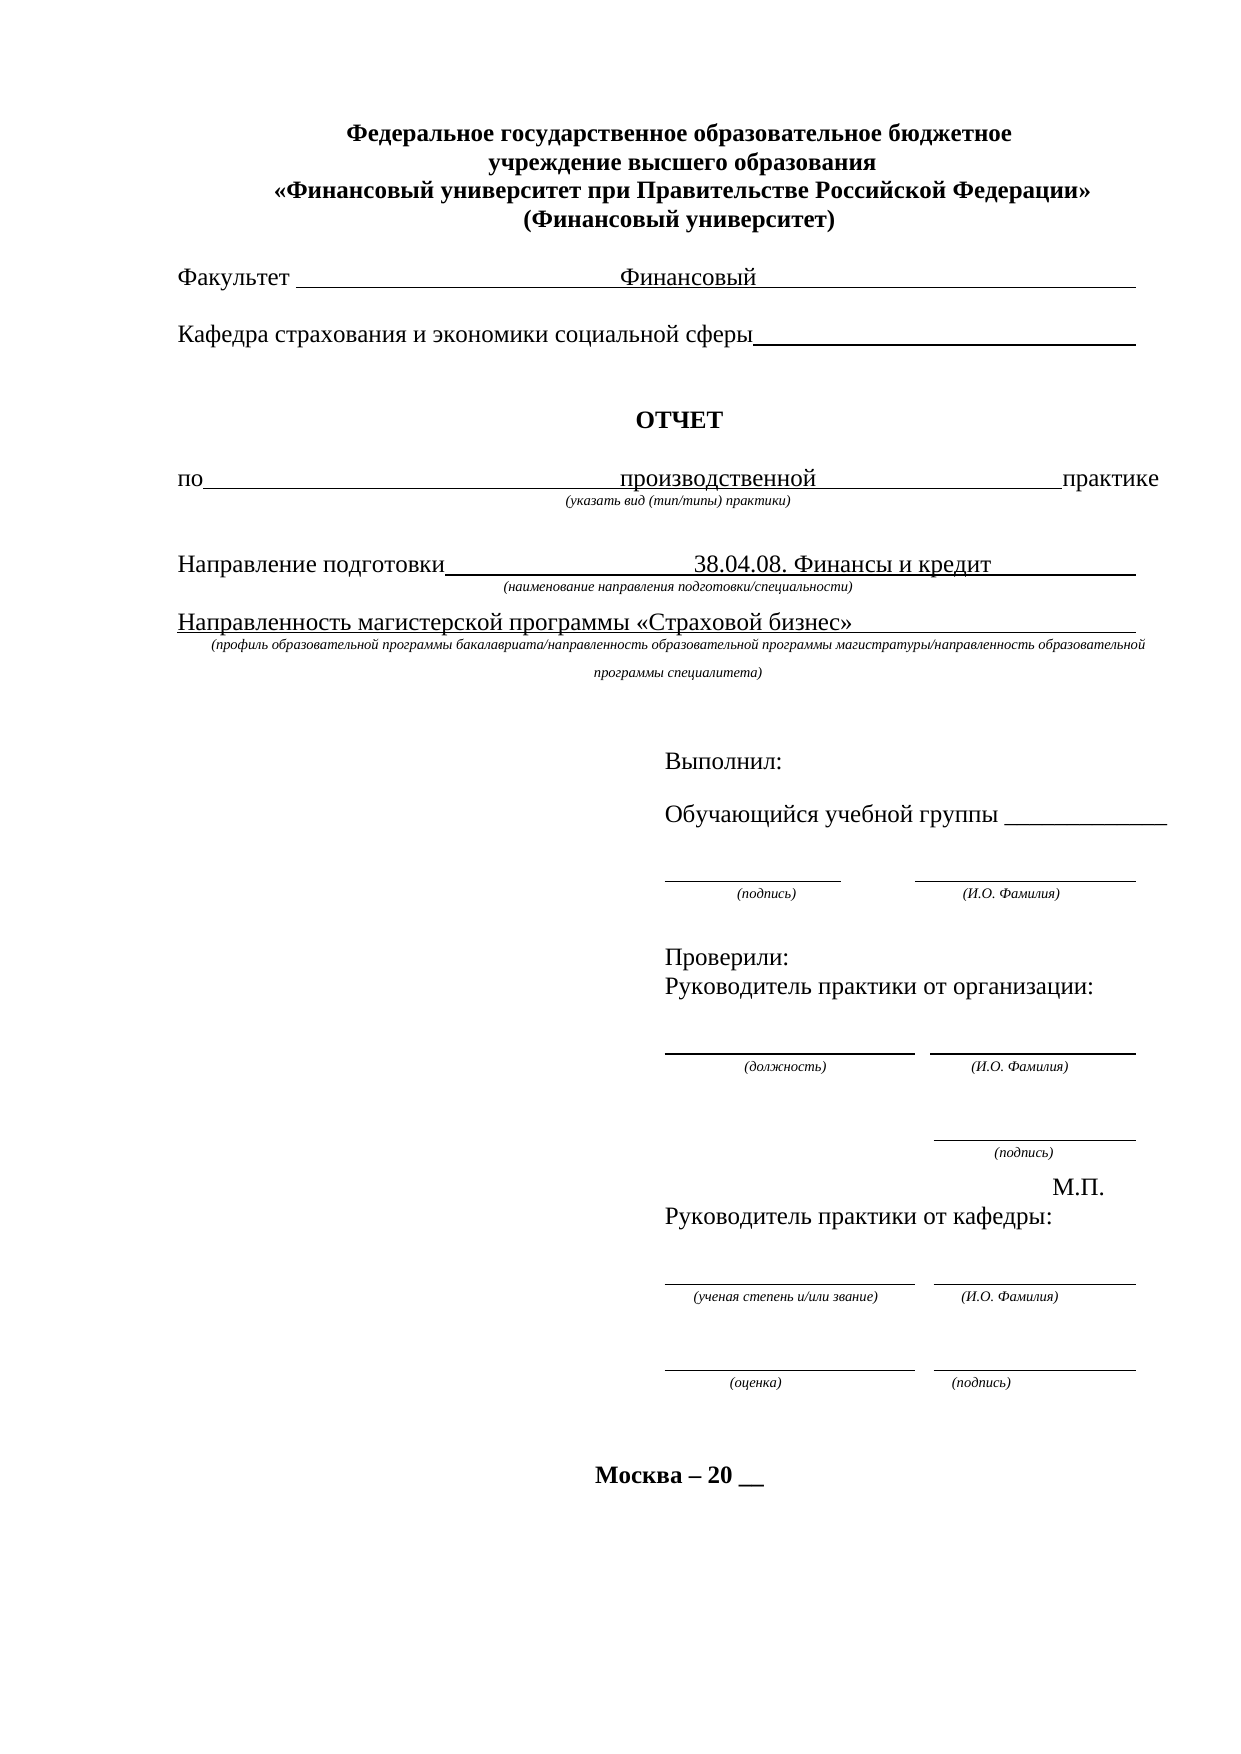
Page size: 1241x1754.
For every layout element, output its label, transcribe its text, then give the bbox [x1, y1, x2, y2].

text Руководитель практики от организации: [664, 971, 1181, 1000]
text ОТЧЕТ [177, 406, 1181, 434]
text Обучающийся учебной группы _____________ [664, 799, 1181, 827]
text (наименование направления подготовки/специальности) [177, 578, 1181, 607]
text (указать вид (тип/типы) практики) [177, 492, 1181, 521]
text Факультет Финансовый [177, 262, 1181, 291]
text (оценка) (подпись) [664, 1374, 1181, 1402]
text М.П. [664, 1172, 1181, 1201]
text (профиль образовательной программы бакалавриата/направленность образовательной программы магистратуры/направленность образовательной программы специалитета) [177, 636, 1181, 693]
text Руководитель практики от кафедры: [664, 1201, 1181, 1230]
text Федеральное государственное образовательное бюджетное [177, 118, 1181, 147]
text Направление подготовки 38.04.08. Финансы и кредит [177, 549, 1181, 578]
text Выполнил: [664, 746, 1181, 775]
text «Финансовый университет при Правительстве Российской Федерации» [177, 176, 1181, 204]
text Проверили: [664, 942, 1181, 971]
text (подпись) [664, 1144, 1181, 1172]
text (Финансовый университет) [177, 204, 1181, 233]
text Направленность магистерской программы «Страховой бизнес» [177, 607, 1181, 636]
text (должность) (И.О. Фамилия) [664, 1057, 1181, 1086]
text Кафедра страхования и экономики социальной сферы [177, 319, 1181, 348]
text (подпись) (И.О. Фамилия) [664, 885, 1181, 914]
text (ученая степень и/или звание) (И.О. Фамилия) [664, 1287, 1181, 1316]
text учреждение высшего образования [177, 147, 1181, 176]
text Москва – 20 __ [177, 1460, 1181, 1489]
text по производственной практике [177, 463, 1181, 492]
